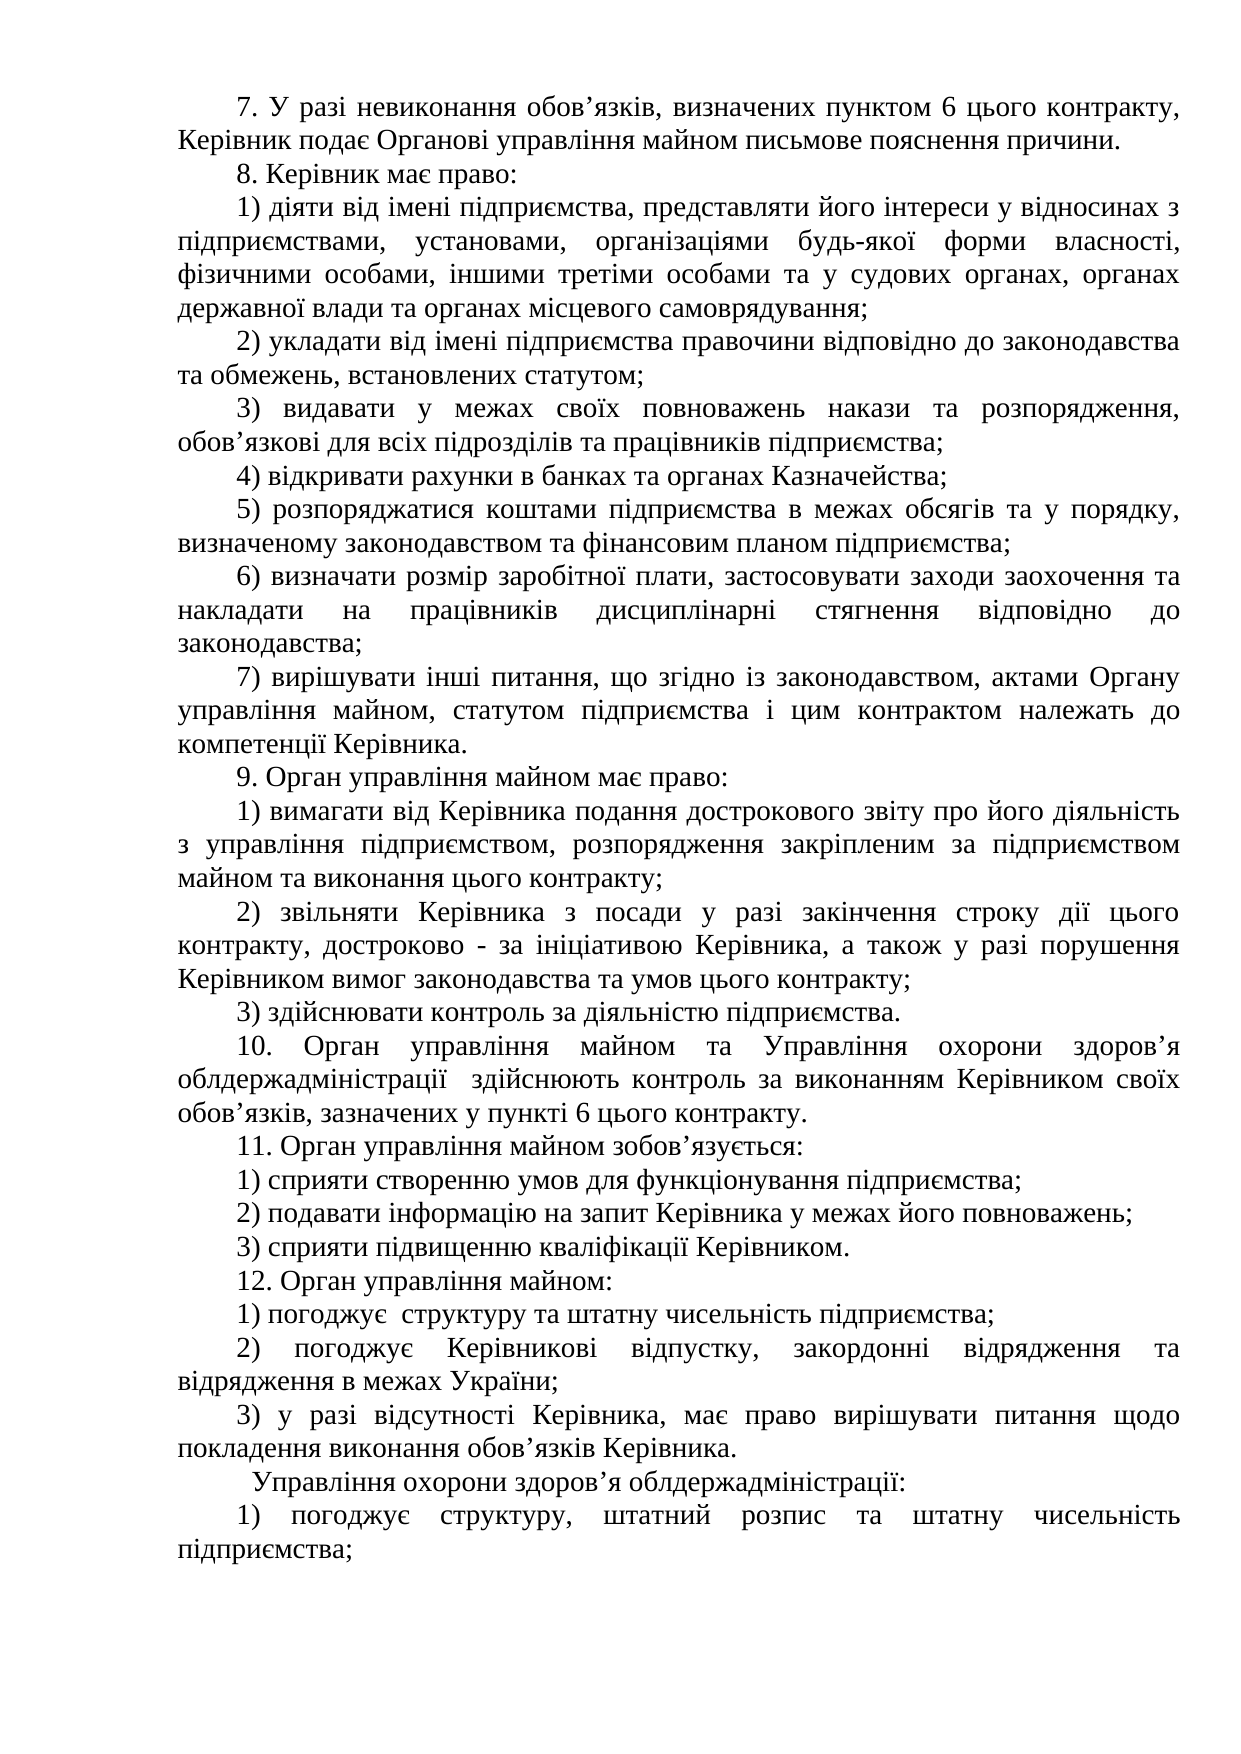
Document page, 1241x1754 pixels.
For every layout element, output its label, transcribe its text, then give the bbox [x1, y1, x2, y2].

text 3) у разі відсутності Керівника, має право вирішувати питання щодо покладення виконання обов’язків Керівника. [177, 1397, 1181, 1464]
text 7. У разі невиконання обов’язків, визначених пунктом 6 цього контракту, Керівник подає Органові управління майном письмове пояснення причини. [177, 89, 1181, 156]
text 2) погоджує Керівникові відпустку, закордонні відрядження та відрядження в межах України; [177, 1330, 1181, 1397]
text 2) подавати інформацію на запит Керівника у межах його повноважень; [177, 1196, 1181, 1229]
text 10. Орган управління майном та Управління охорони здоров’я облдержадміністрації здійснюють контроль за виконанням Керівником своїх обов’язків, зазначених у пункті 6 цього контракту. [177, 1028, 1181, 1128]
text 7) вирішувати інші питання, що згідно із законодавством, актами Органу управління майном, статутом підприємства і цим контрактом належать до компетенції Керівника. [177, 659, 1181, 759]
text 1) діяти від імені підприємства, представляти його інтереси у відносинах з підприємствами, установами, організаціями будь-якої форми власності, фізичними особами, іншими третіми особами та у судових органах, органах державної влади та органах місцевого самоврядування; [177, 189, 1181, 323]
text 4) відкривати рахунки в банках та органах Казначейства; [177, 458, 1181, 491]
text 1) погоджує структуру та штатну чисельність підприємства; [177, 1296, 1181, 1330]
text 2) звільняти Керівника з посади у разі закінчення строку дії цього контракту, достроково - за ініціативою Керівника, а також у разі порушення Керівником вимог законодавства та умов цього контракту; [177, 894, 1181, 994]
text 5) розпоряджатися коштами підприємства в межах обсягів та у порядку, визначеному законодавством та фінансовим планом підприємства; [177, 491, 1181, 558]
text 1) погоджує структуру, штатний розпис та штатну чисельність підприємства; [177, 1497, 1181, 1564]
text 3) видавати у межах своїх повноважень накази та розпорядження, обов’язкові для всіх підрозділів та працівників підприємства; [177, 391, 1181, 458]
text 3) здійснювати контроль за діяльністю підприємства. [177, 994, 1181, 1028]
text 11. Орган управління майном зобов’язується: [177, 1128, 1181, 1162]
text 2) укладати від імені підприємства правочини відповідно до законодавства та обмежень, встановлених статутом; [177, 323, 1181, 391]
text Управління охорони здоров’я облдержадміністрації: [177, 1464, 1181, 1497]
text 9. Орган управління майном має право: [177, 759, 1181, 793]
text 3) сприяти підвищенню кваліфікації Керівником. [177, 1229, 1181, 1263]
text 12. Орган управління майном: [177, 1263, 1181, 1296]
text 1) сприяти створенню умов для функціонування підприємства; [177, 1162, 1181, 1196]
text 6) визначати розмір заробітної плати, застосовувати заходи заохочення та накладати на працівників дисциплінарні стягнення відповідно до законодавства; [177, 558, 1181, 659]
text 8. Керівник має право: [177, 156, 1181, 189]
text 1) вимагати від Керівника подання дострокового звіту про його діяльність з управління підприємством, розпорядження закріпленим за підприємством майном та виконання цього контракту; [177, 793, 1181, 894]
